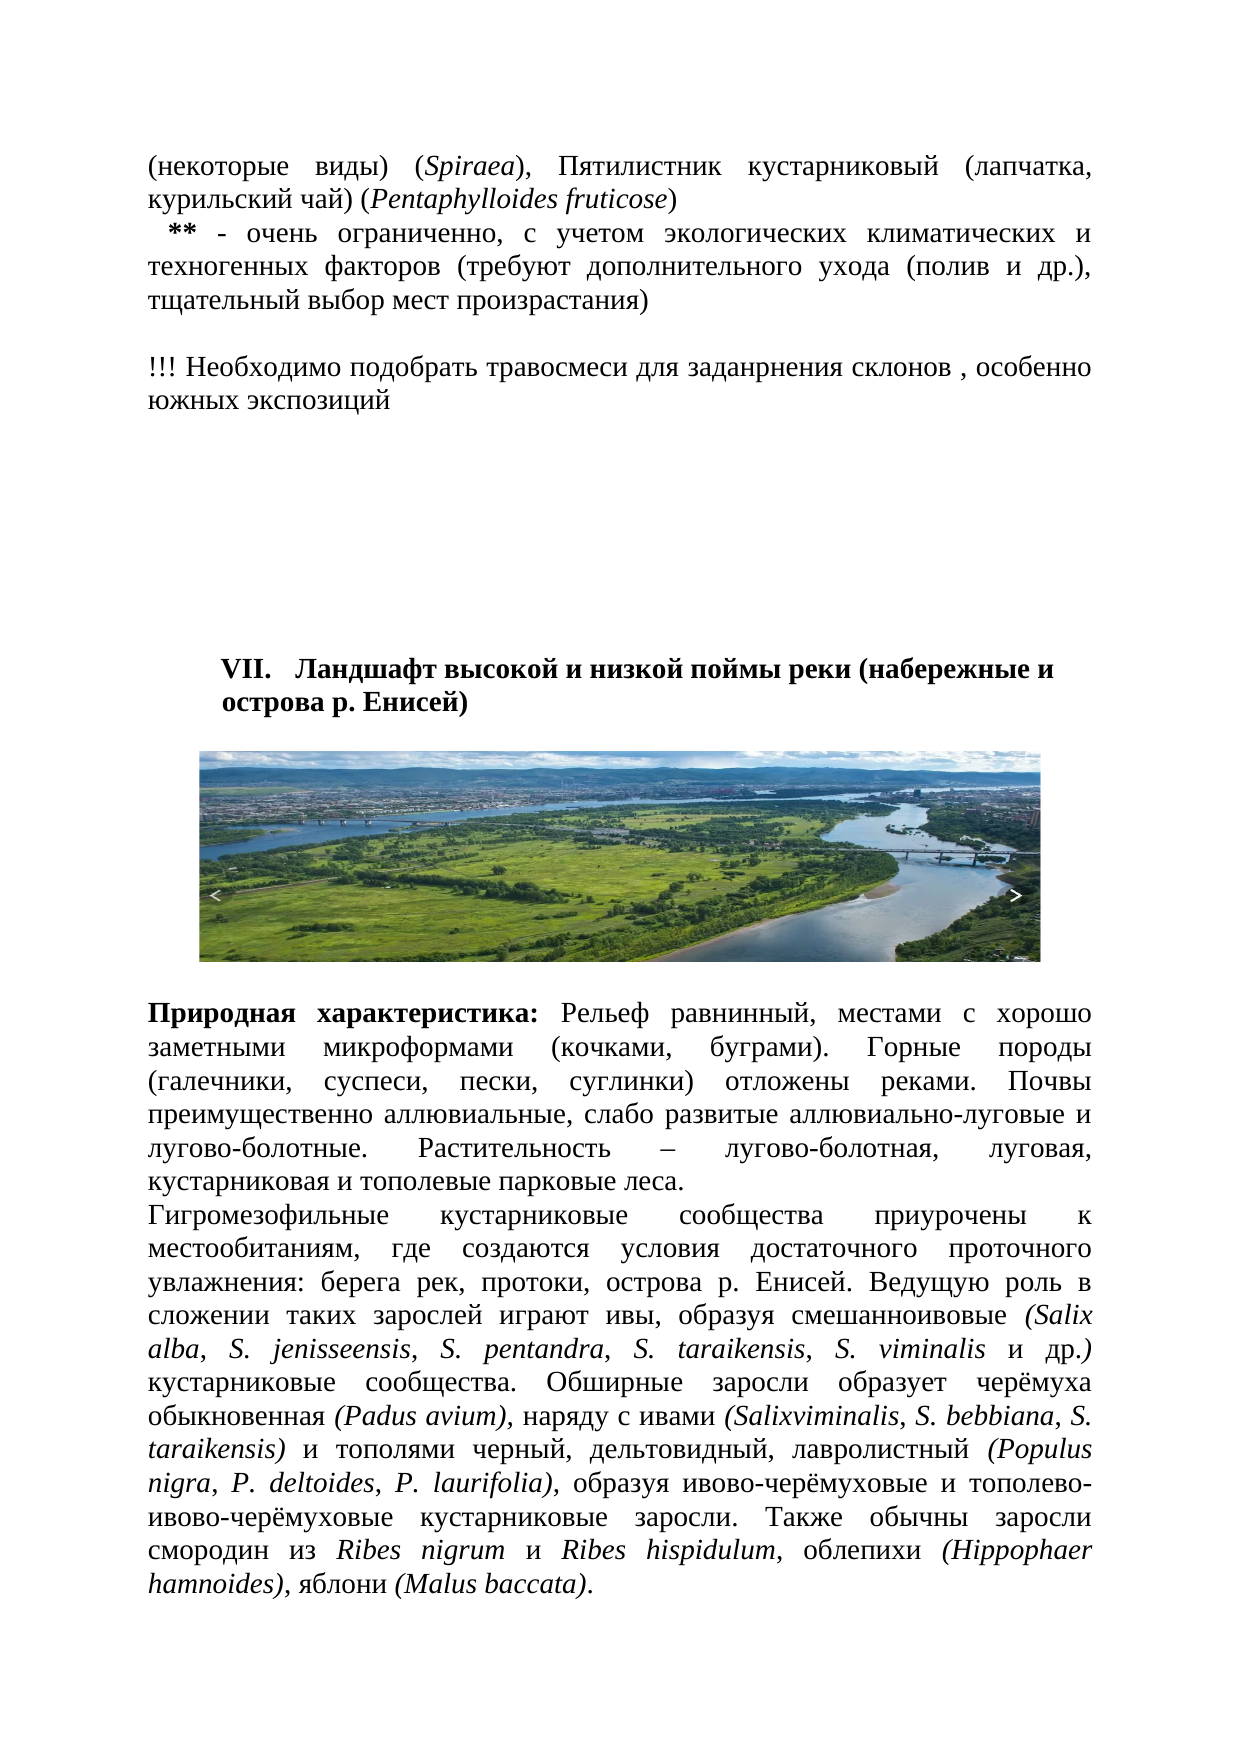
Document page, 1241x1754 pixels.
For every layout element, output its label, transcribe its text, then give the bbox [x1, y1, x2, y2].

picture [199, 751, 1042, 962]
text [148, 148, 1092, 215]
text ** - очень ограниченно, с учетом экологических климатических и техногенных факторов (требуют дополнительного ухода (полив и др.), тщательный выбор мест произрастания) [148, 215, 1092, 315]
text Природная характеристика: Рельеф равнинный, местами с хорошо заметными микроформами (кочками, буграми). Горные породы (галечники, суспеси, пески, суглинки) отложены реками. Почвы преимущественно аллювиальные, слабо развитые аллювиально-луговые и лугово-болотные. Растительность – лугово-болотная, луговая, кустарниковая и тополевые парковые леса. [148, 996, 1092, 1197]
text Гигромезофильные кустарниковые сообщества приурочены к местообитаниям, где создаются условия достаточного проточного увлажнения: берега рек, протоки, острова р. Енисей. Ведущую роль в сложении таких зарослей играют ивы, образуя смешанноивовые (Salix alba, S. jenisseensis, S. pentandra, S. taraikensis, S. viminalis и др.) кустарниковые сообщества. Обширные заросли образует черёмуха обыкновенная (Padus avium), наряду с ивами (Salixviminalis, S. bebbiana, S. taraikensis) и тополями черный, дельтовидный, лавролистный (Populus nigra, P. deltoides, P. laurifolia), образуя ивово-черёмуховые и тополево-ивово-черёмуховые кустарниковые заросли. Также обычны заросли смородин из Ribes nigrum и Ribes hispidulum, облепихи (Hippophaer hamnoides), яблони (Malus baccata). [148, 1197, 1092, 1599]
text !!! Необходимо подобрать травосмеси для заданрнения склонов , особенно южных экспозиций [148, 349, 1092, 416]
list Ландшафт высокой и низкой поймы реки (набережные и острова р. Енисей) [220, 651, 1092, 718]
